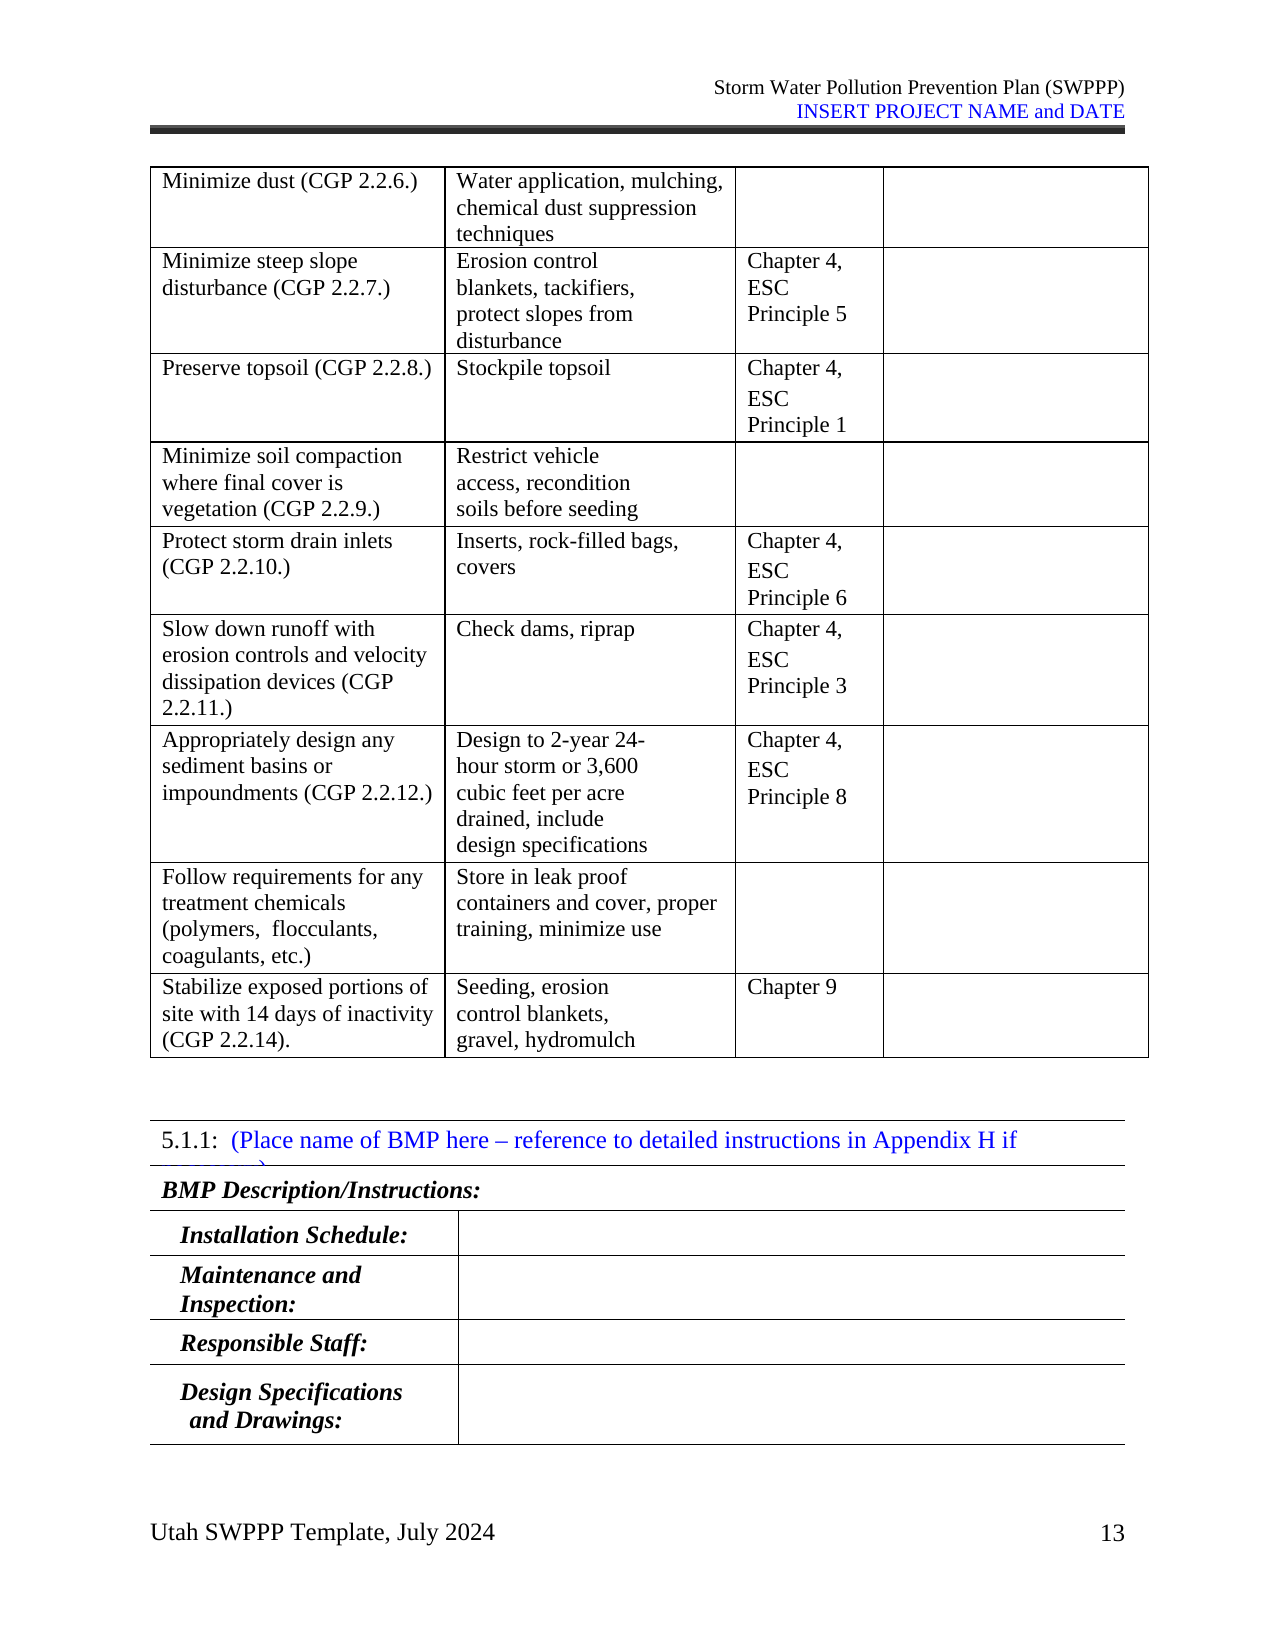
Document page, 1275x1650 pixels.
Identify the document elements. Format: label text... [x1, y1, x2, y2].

table_cell [459, 1211, 1125, 1255]
table_cell [884, 443, 1148, 526]
table_cell Preserve topsoil (CGP 2.2.8.) [151, 354, 444, 441]
table_cell [736, 168, 883, 247]
table_cell Chapter 4, ESC Principle 1 [736, 354, 883, 441]
table_cell BMP Description/Instructions: [150, 1166, 1125, 1210]
table_cell Seeding, erosion control blankets, gravel, hydromulch [446, 974, 735, 1057]
table_cell Slow down runoff with erosion controls and velocity dissipation devices (CGP 2.2.11.) [151, 615, 444, 725]
table_cell Follow requirements for any treatment chemicals (polymers, flocculants, coagulants, etc.) [151, 863, 444, 972]
table_cell [459, 1256, 1125, 1318]
table_header 5.1.1: (Place name of BMP here – reference to detailed instructions in Appendix H if necessary) [150, 1121, 1125, 1165]
table_cell [884, 974, 1148, 1057]
table_cell [884, 248, 1148, 353]
table_cell Check dams, riprap [446, 615, 735, 725]
table_cell [459, 1320, 1125, 1363]
table_cell [884, 726, 1148, 862]
table_cell Responsible Staff: [150, 1320, 458, 1363]
table_cell Design to 2-year 24-hour storm or 3,600 cubic feet per acre drained, include design specifications [446, 726, 735, 862]
table_cell Water application, mulching, chemical dust suppression techniques [446, 168, 735, 247]
table_cell Minimize steep slope disturbance (CGP 2.2.7.) [151, 248, 444, 353]
table_cell Maintenance and Inspection: [150, 1256, 458, 1318]
table_cell Stockpile topsoil [446, 354, 735, 441]
table_cell Stabilize exposed portions of site with 14 days of inactivity (CGP 2.2.14). [151, 974, 444, 1057]
table_cell Inserts, rock-filled bags, covers [446, 527, 735, 614]
table_cell Protect storm drain inlets (CGP 2.2.10.) [151, 527, 444, 614]
table_cell Minimize soil compaction where final cover is vegetation (CGP 2.2.9.) [151, 443, 444, 526]
table_cell Restrict vehicle access, recondition soils before seeding [446, 443, 735, 526]
table_cell [736, 443, 883, 526]
table_cell Chapter 9 [736, 974, 883, 1057]
table_cell [459, 1365, 1125, 1444]
table_cell Design Specifications and Drawings: [150, 1365, 458, 1444]
table_cell [884, 168, 1148, 247]
table_cell Installation Schedule: [150, 1211, 458, 1255]
table_cell Chapter 4, ESC Principle 6 [736, 527, 883, 614]
table_cell Erosion control blankets, tackifiers, protect slopes from disturbance [446, 248, 735, 353]
table_cell Store in leak proof containers and cover, proper training, minimize use [446, 863, 735, 972]
table_cell [736, 863, 883, 972]
table_cell [884, 615, 1148, 725]
table_cell [884, 863, 1148, 972]
table_cell Minimize dust (CGP 2.2.6.) [151, 168, 444, 247]
table_cell [884, 527, 1148, 614]
table_cell [884, 354, 1148, 441]
table_cell Appropriately design any sediment basins or impoundments (CGP 2.2.12.) [151, 726, 444, 862]
table_cell Chapter 4, ESC Principle 5 [736, 248, 883, 353]
table_cell Chapter 4, ESC Principle 3 [736, 615, 883, 725]
table_cell Chapter 4, ESC Principle 8 [736, 726, 883, 862]
